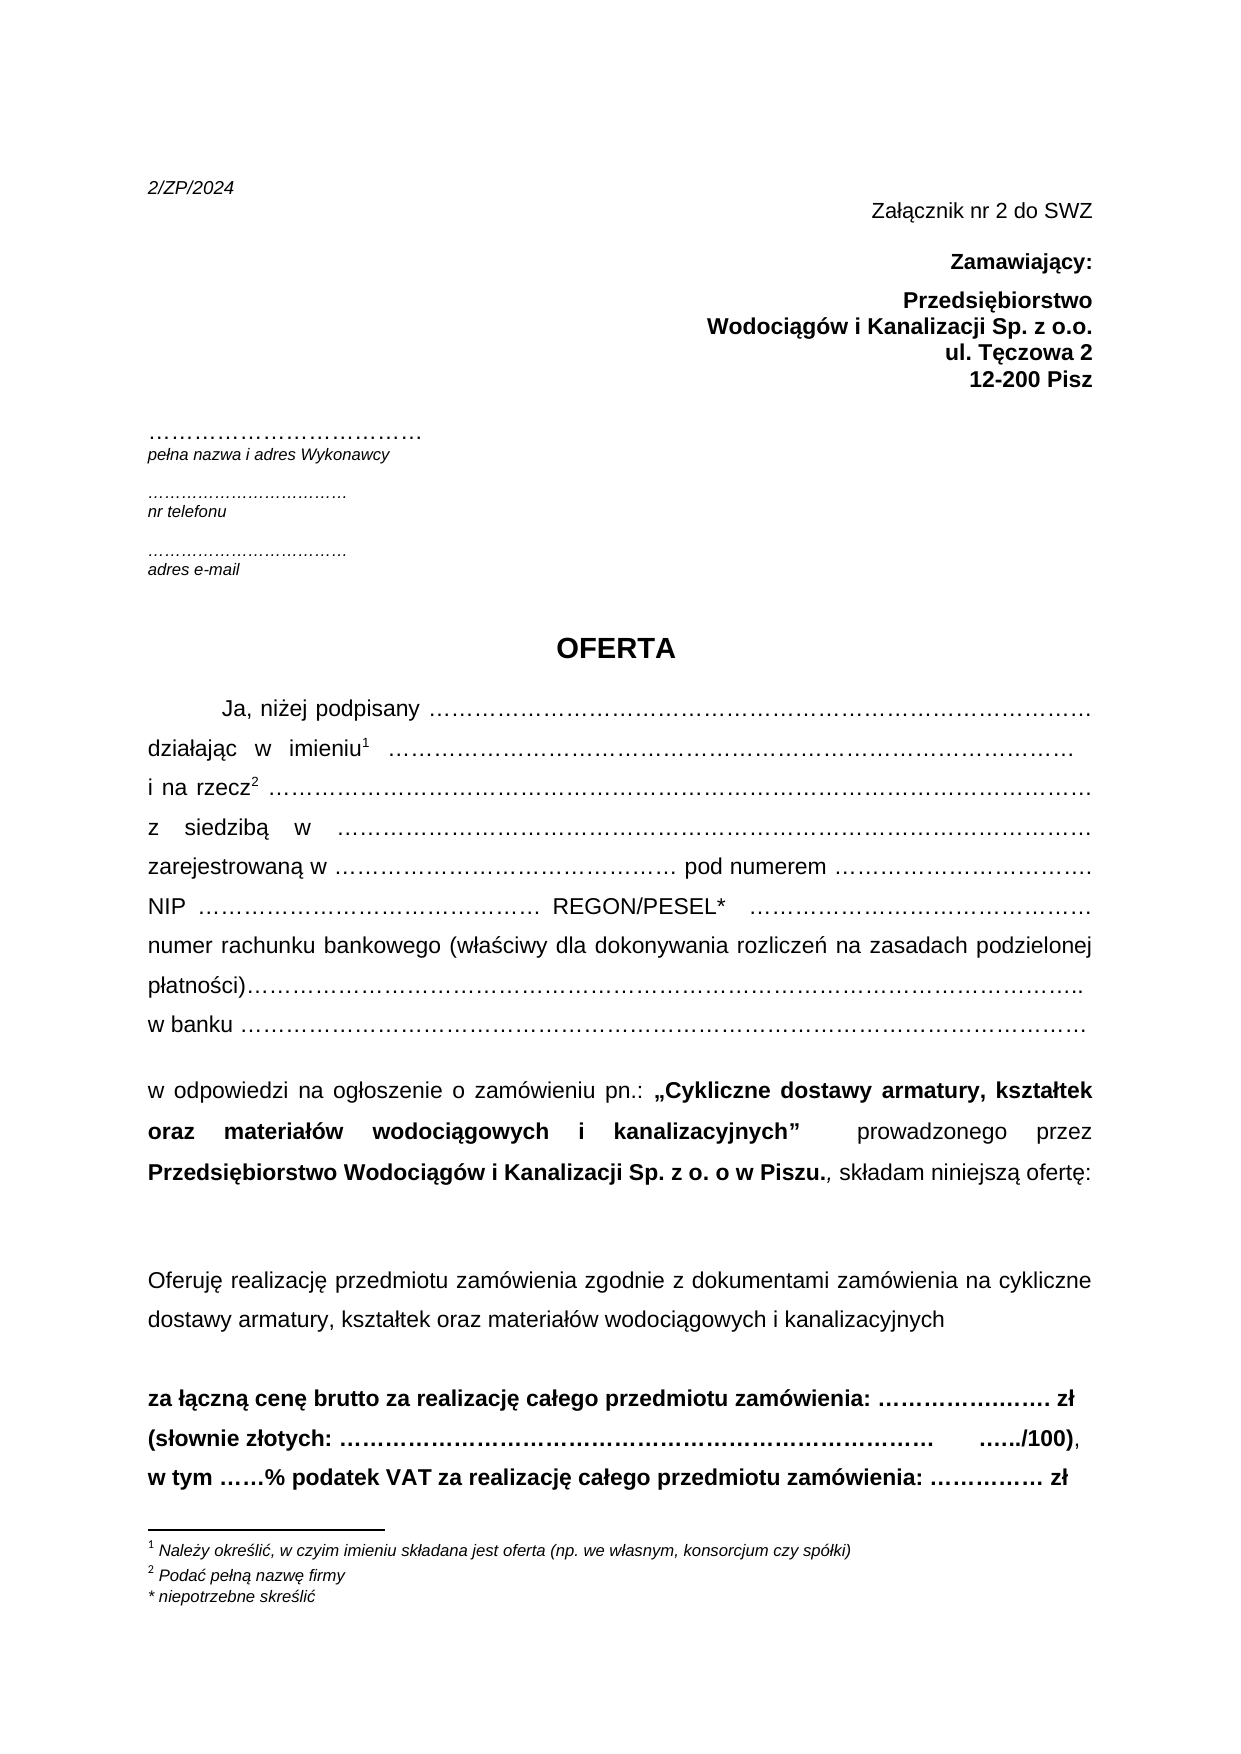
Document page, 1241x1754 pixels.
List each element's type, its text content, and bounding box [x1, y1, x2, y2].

text (słownie złotych: …………………………………………………………………… .…../100), [148, 1424, 1092, 1451]
text pełna nazwa i adres Wykonawcy [148, 445, 1092, 464]
text 12-200 Pisz [148, 366, 1092, 392]
text za łączną cenę brutto za realizację całego przedmiotu zamówienia: …………….……. zł [148, 1385, 1092, 1411]
text ul. Tęczowa 2 [148, 339, 1092, 366]
text ……………………………… [148, 483, 1092, 502]
text Załącznik nr 2 do SWZ [709, 198, 1092, 223]
text Zamawiający: [709, 249, 1092, 274]
text ……………………………… [148, 418, 1092, 445]
text w tym ……% podatek VAT za realizację całego przedmiotu zamówienia: …………… zł [148, 1464, 1092, 1490]
text w odpowiedzi na ogłoszenie o zamówieniu pn.: „Cykliczne dostawy armatury, kształtek oraz materiałów wodociągowych i kanalizacyjnych” prowadzonego przez Przedsiębiorstwo Wodociągów i Kanalizacji Sp. z o. o w Piszu., składam niniejszą ofertę: [148, 1077, 1092, 1185]
text adres e-mail [148, 560, 1092, 579]
text nr telefonu [148, 502, 1092, 521]
text Wodociągów i Kanalizacji Sp. z o.o. [148, 313, 1092, 339]
text Przedsiębiorstwo [148, 287, 1092, 313]
text 2/ZP/2024 [148, 177, 1092, 198]
subtitle Oferuję realizację przedmiotu zamówienia zgodnie z dokumentami zamówienia na cykliczne dostawy armatury, kształtek oraz materiałów wodociągowych i kanalizacyjnych [148, 1267, 1092, 1332]
text OFERTA [148, 632, 1092, 665]
text Ja, niżej podpisany …………………………………………………………………………… działając w imieniu ……………………………………………………………………………… i na rzecz ……………………………………………………………………………………………… z siedzibą w ……………………………………………………………………………………… zarejestrowaną w ……………………………………… pod numerem ……………………………. NIP ……………………………………… REGON/PESEL* ……………………………………… numer rachunku bankowego (właściwy dla dokonywania rozliczeń na zasadach podzielonej płatności)……………………………………………………………………………………………….. w banku ………………………………………………………………………………………………… [148, 695, 1092, 1037]
text ……………………………… [148, 541, 1092, 560]
